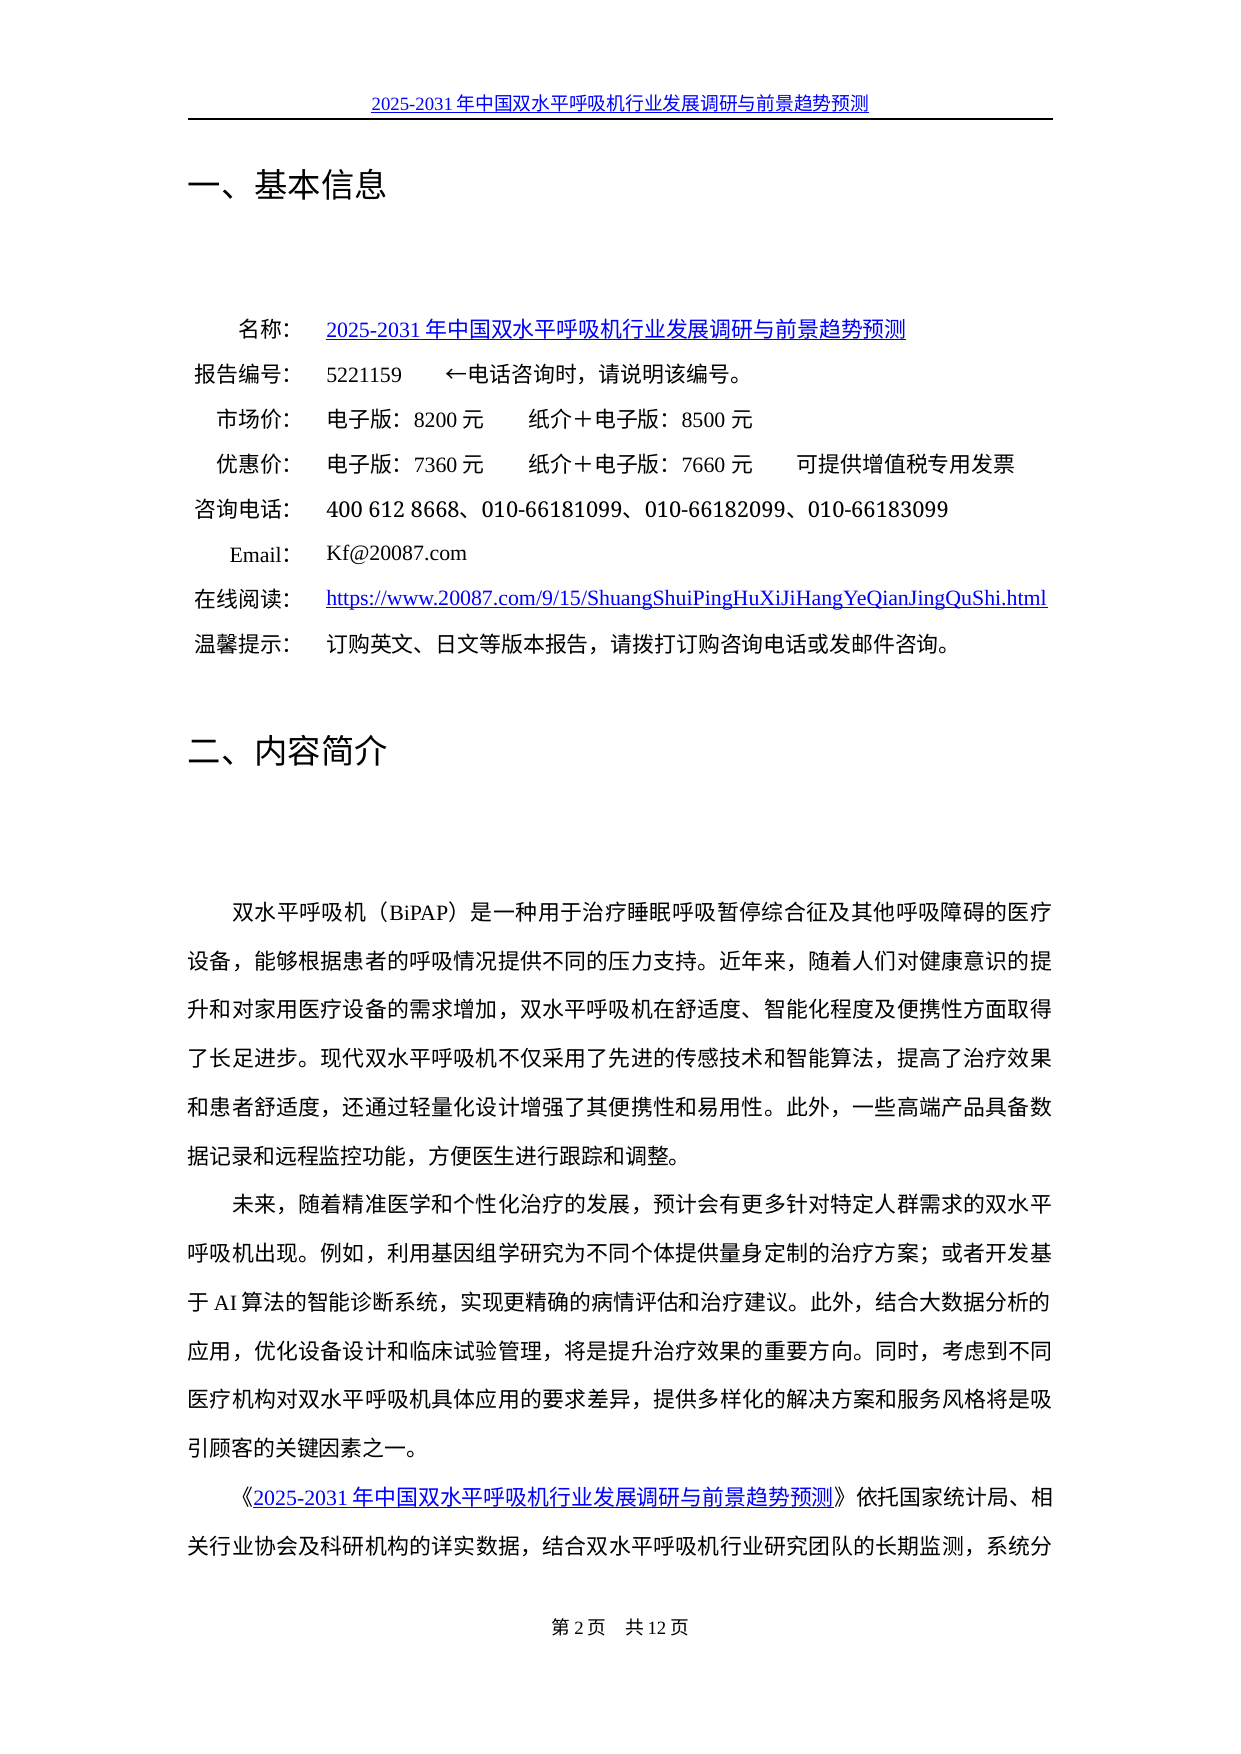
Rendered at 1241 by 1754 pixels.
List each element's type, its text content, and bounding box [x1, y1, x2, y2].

table_cell Kf@20087.com [315, 537, 1073, 582]
title 二、内容简介 [187, 717, 1053, 782]
title 一、基本信息 [187, 150, 1053, 215]
table_cell Email： [167, 537, 315, 582]
table_cell 在线阅读： [167, 582, 315, 627]
table_cell 咨询电话： [167, 492, 315, 537]
table_cell 5221159 ←电话咨询时，请说明该编号。 [315, 357, 1073, 402]
table_cell 电子版：7360 元 纸介＋电子版：7660 元 可提供增值税专用发票 [315, 447, 1073, 492]
table_cell [315, 582, 1073, 627]
table_cell 400 612 8668、010-66181099、010-66182099、010-66183099 [315, 492, 1073, 537]
table_cell 报告编号： [167, 357, 315, 402]
table_cell 电子版：8200 元 纸介＋电子版：8500 元 [315, 402, 1073, 447]
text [187, 894, 1053, 1561]
table_cell 订购英文、日文等版本报告，请拨打订购咨询电话或发邮件咨询。 [315, 627, 1073, 672]
table_header 名称： [167, 312, 315, 357]
table_header 2025-2031年中国双水平呼吸机行业发展调研与前景趋势预测 [315, 312, 1073, 357]
table_cell 温馨提示： [167, 627, 315, 672]
table_cell 优惠价： [167, 447, 315, 492]
table_cell 市场价： [167, 402, 315, 447]
